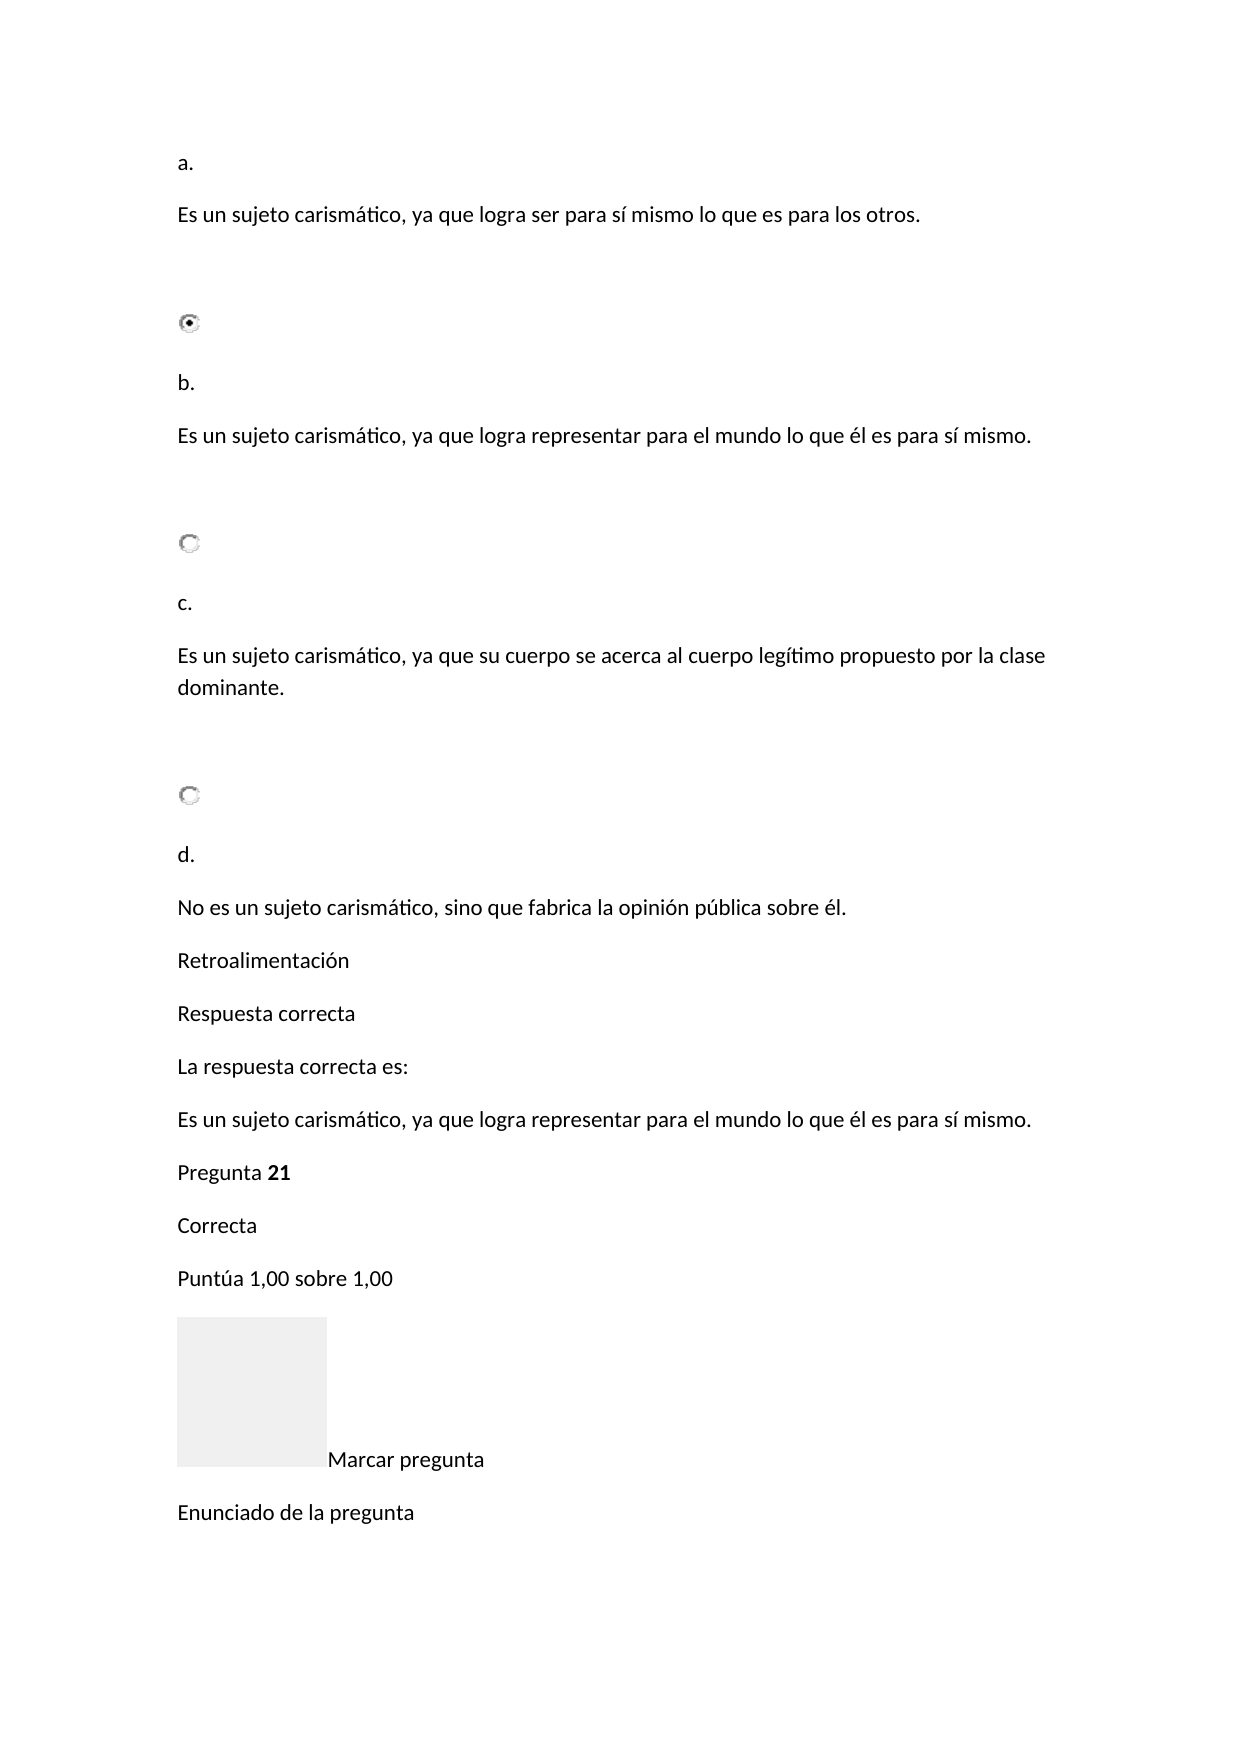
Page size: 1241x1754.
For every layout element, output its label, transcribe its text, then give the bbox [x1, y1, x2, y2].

text Enunciado de la pregunta [177, 1498, 1063, 1526]
text Marcar pregunta [177, 1317, 1063, 1473]
text d. [177, 840, 1063, 868]
text Correcta [177, 1211, 1063, 1239]
text Pregunta 21 [177, 1158, 1063, 1186]
text a. [177, 148, 1063, 176]
text Puntúa 1,00 sobre 1,00 [177, 1264, 1063, 1292]
text c. [177, 588, 1063, 616]
text No es un sujeto carismático, sino que fabrica la opinión pública sobre él. [177, 893, 1063, 921]
text Es un sujeto carismático, ya que logra representar para el mundo lo que él es para sí mismo. [177, 1105, 1063, 1133]
text Respuesta correcta [177, 999, 1063, 1027]
text Es un sujeto carismático, ya que logra representar para el mundo lo que él es para sí mismo. [177, 421, 1063, 449]
text La respuesta correcta es: [177, 1052, 1063, 1080]
text Retroalimentación [177, 946, 1063, 974]
text b. [177, 368, 1063, 396]
text Es un sujeto carismático, ya que su cuerpo se acerca al cuerpo legítimo propuesto por la clase dominante. [177, 641, 1063, 701]
text Es un sujeto carismático, ya que logra ser para sí mismo lo que es para los otros. [177, 201, 1063, 229]
